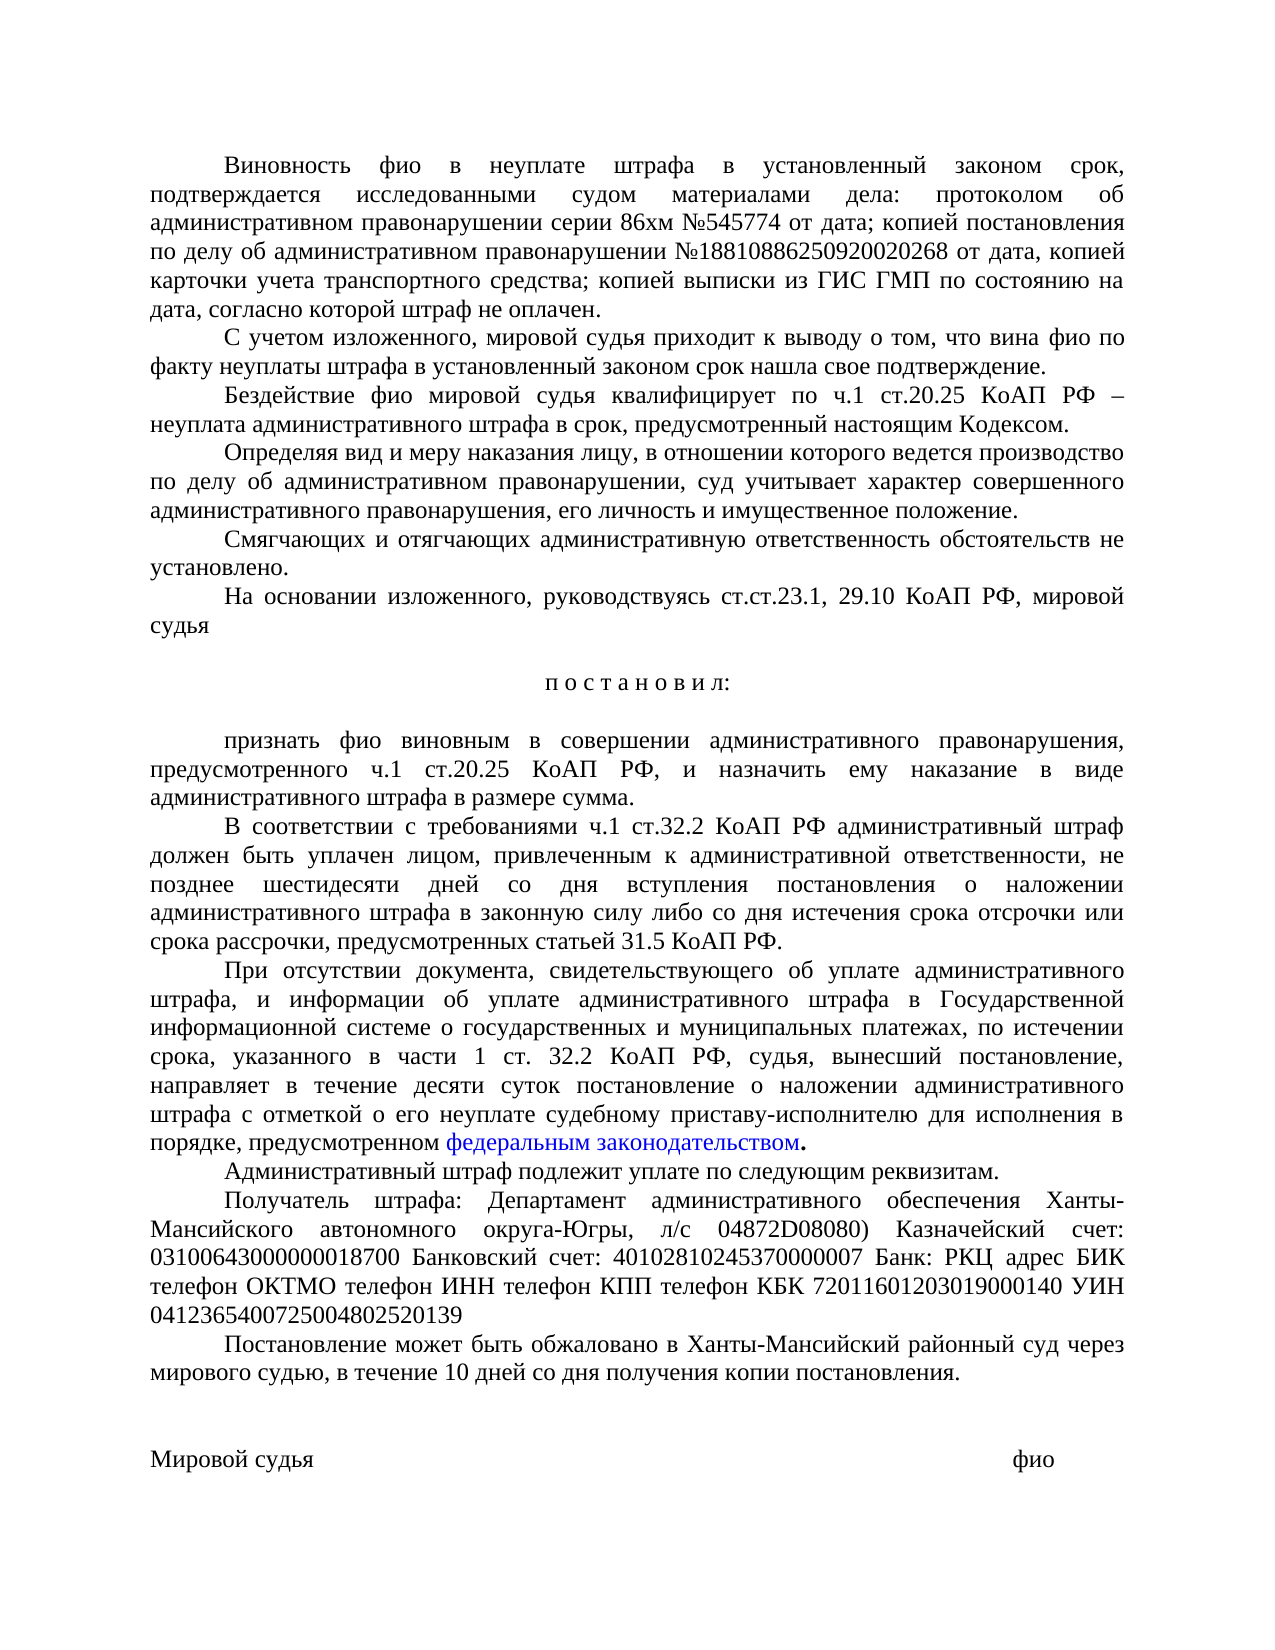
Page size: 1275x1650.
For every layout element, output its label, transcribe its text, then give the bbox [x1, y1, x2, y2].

text признать фио виновным в совершении административного правонарушения, предусмотренного ч.1 ст.20.25 КоАП РФ, и назначить ему наказание в виде административного штрафа в размере сумма. [150, 725, 1125, 811]
text Административный штраф подлежит уплате по следующим реквизитам. [150, 1156, 1125, 1185]
text При отсутствии документа, свидетельствующего об уплате административного штрафа, и информации об уплате административного штрафа в Государственной информационной системе о государственных и муниципальных платежах, по истечении срока, указанного в части 1 ст. 32.2 КоАП РФ, судья, вынесший постановление, направляет в течение десяти суток постановление о наложении административного штрафа с отметкой о его неуплате судебному приставу-исполнителю для исполнения в порядке, предусмотренном федеральным законодательством. [150, 955, 1125, 1156]
text Получатель штрафа: Департамент административного обеспечения Ханты-Мансийского автономного округа-Югры, л/с 04872D08080) Казначейский счет: 03100643000000018700 Банковский счет: 40102810245370000007 Банк: РКЦ адрес БИК телефон ОКТМО телефон ИНН телефон КПП телефон КБК 72011601203019000140 УИН 0412365400725004802520139 [150, 1185, 1125, 1329]
text Постановление может быть обжаловано в Ханты-Мансийский районный суд через мирового судью, в течение 10 дней со дня получения копии постановления. [150, 1329, 1125, 1386]
text Виновность фио в неуплате штрафа в установленный законом срок, подтверждается исследованными судом материалами дела: протоколом об административном правонарушении серии 86хм №545774 от дата; копией постановления по делу об административном правонарушении №18810886250920020268 от дата, копией карточки учета транспортного средства; копией выписки из ГИС ГМП по состоянию на дата, согласно которой штраф не оплачен. [150, 150, 1125, 322]
text В соответствии с требованиями ч.1 ст.32.2 КоАП РФ административный штраф должен быть уплачен лицом, привлеченным к административной ответственности, не позднее шестидесяти дней со дня вступления постановления о наложении административного штрафа в законную силу либо со дня истечения срока отсрочки или срока рассрочки, предусмотренных статьей 31.5 КоАП РФ. [150, 811, 1125, 955]
text На основании изложенного, руководствуясь ст.ст.23.1, 29.10 КоАП РФ, мировой судья [150, 581, 1125, 639]
text Смягчающих и отягчающих административную ответственность обстоятельств не установлено. [150, 524, 1125, 581]
text п о с т а н о в и л: [150, 667, 1125, 696]
text С учетом изложенного, мировой судья приходит к выводу о том, что вина фио по факту неуплаты штрафа в установленный законом срок нашла свое подтверждение. [150, 322, 1125, 380]
text Определяя вид и меру наказания лицу, в отношении которого ведется производство по делу об административном правонарушении, суд учитывает характер совершенного административного правонарушения, его личность и имущественное положение. [150, 437, 1125, 524]
text Мировой судья фио [150, 1444, 1125, 1472]
text Бездействие фио мировой судья квалифицирует по ч.1 ст.20.25 КоАП РФ – неуплата административного штрафа в срок, предусмотренный настоящим Кодексом. [150, 380, 1125, 437]
